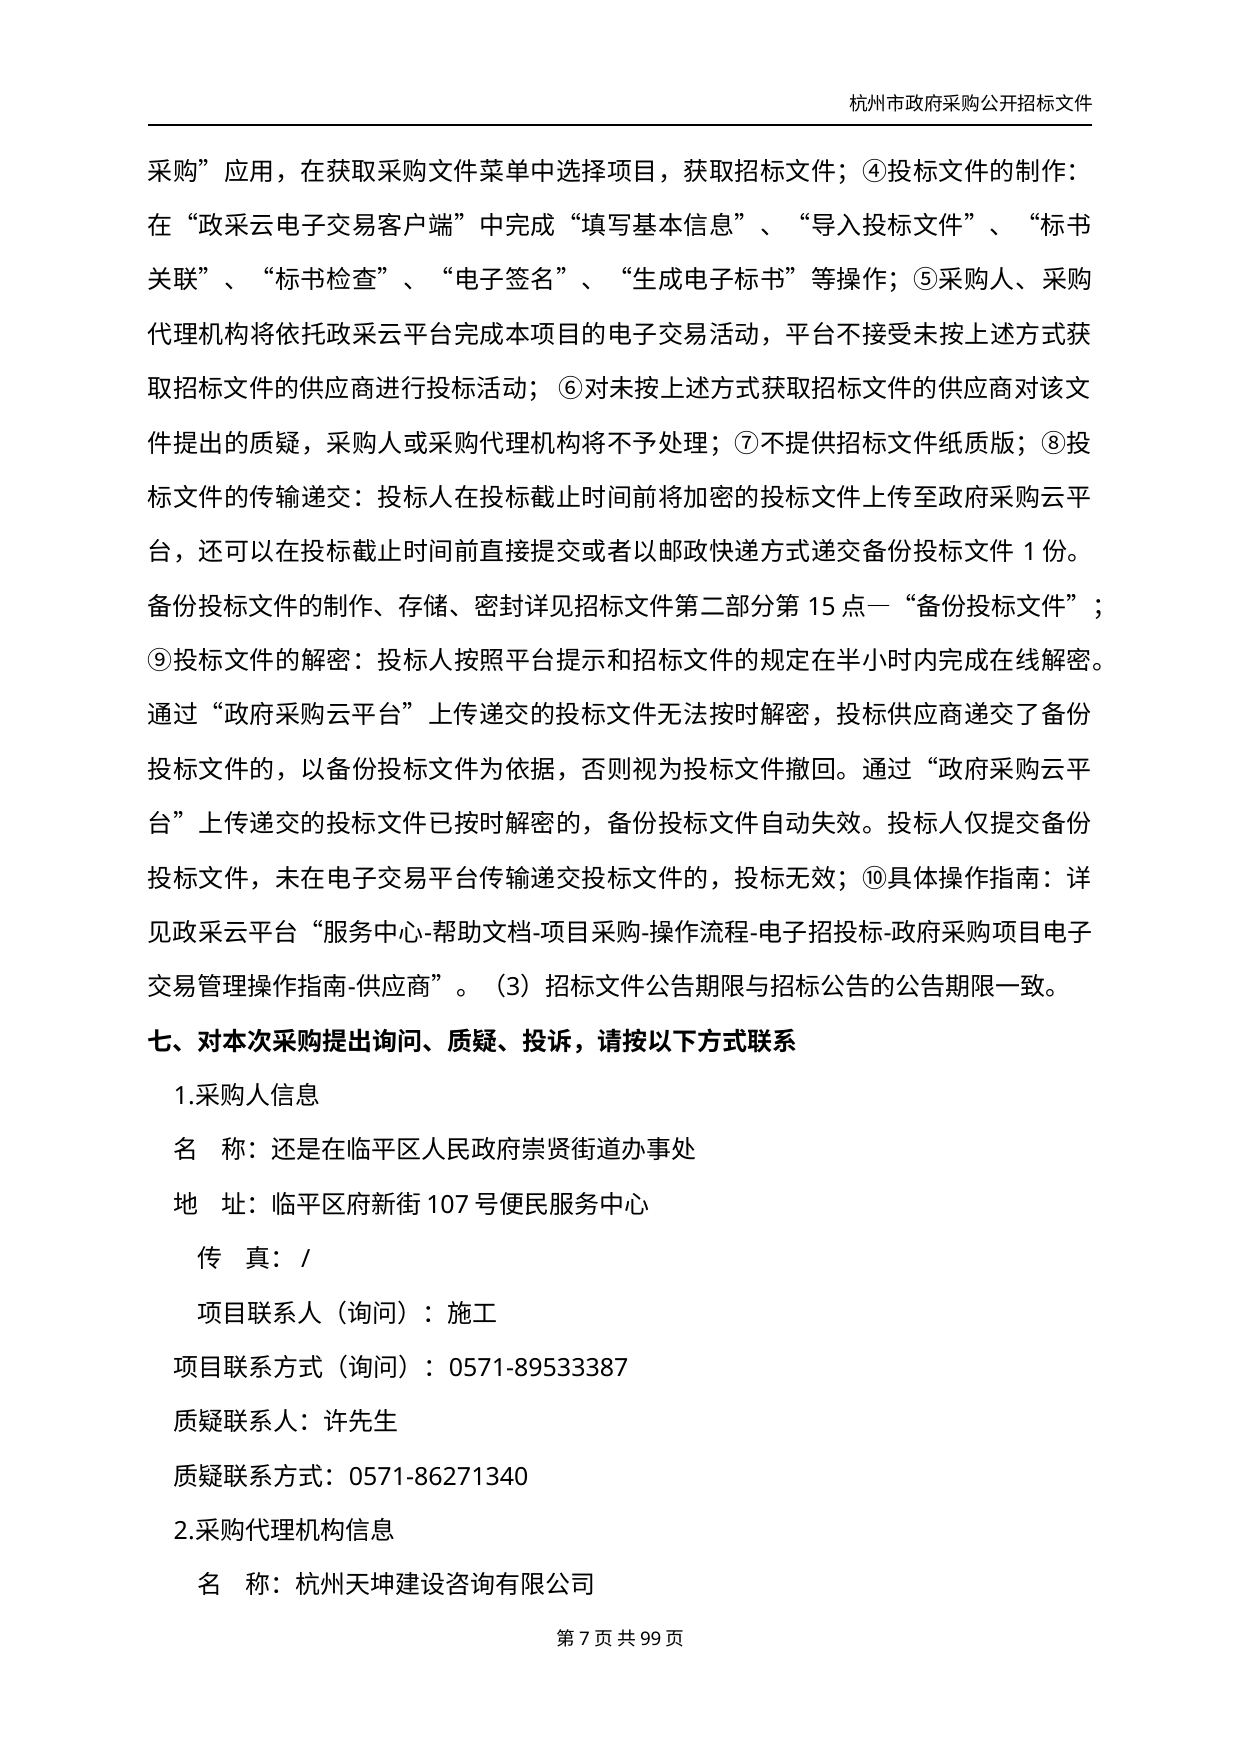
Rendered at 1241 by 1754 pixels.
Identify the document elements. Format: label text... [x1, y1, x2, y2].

text 质疑联系人：许先生 [148, 1402, 1092, 1438]
text 2.采购代理机构信息 [148, 1511, 1092, 1547]
text 项目联系方式（询问）：0571-89533387 [148, 1347, 1092, 1384]
text 质疑联系方式：0571-86271340 [148, 1456, 1092, 1492]
text 地 址：临平区府新街107号便民服务中心 [148, 1184, 1092, 1221]
text 传 真： / [148, 1239, 1092, 1275]
text 名 称：还是在临平区人民政府崇贤街道办事处 [148, 1130, 1092, 1166]
text 七、对本次采购提出询问、质疑、投诉，请按以下方式联系 [148, 1021, 1092, 1057]
text 项目联系人（询问）：施工 [148, 1293, 1092, 1329]
text 名 称：杭州天坤建设咨询有限公司 [148, 1565, 1092, 1601]
text 1.采购人信息 [148, 1076, 1092, 1112]
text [148, 151, 1092, 1003]
